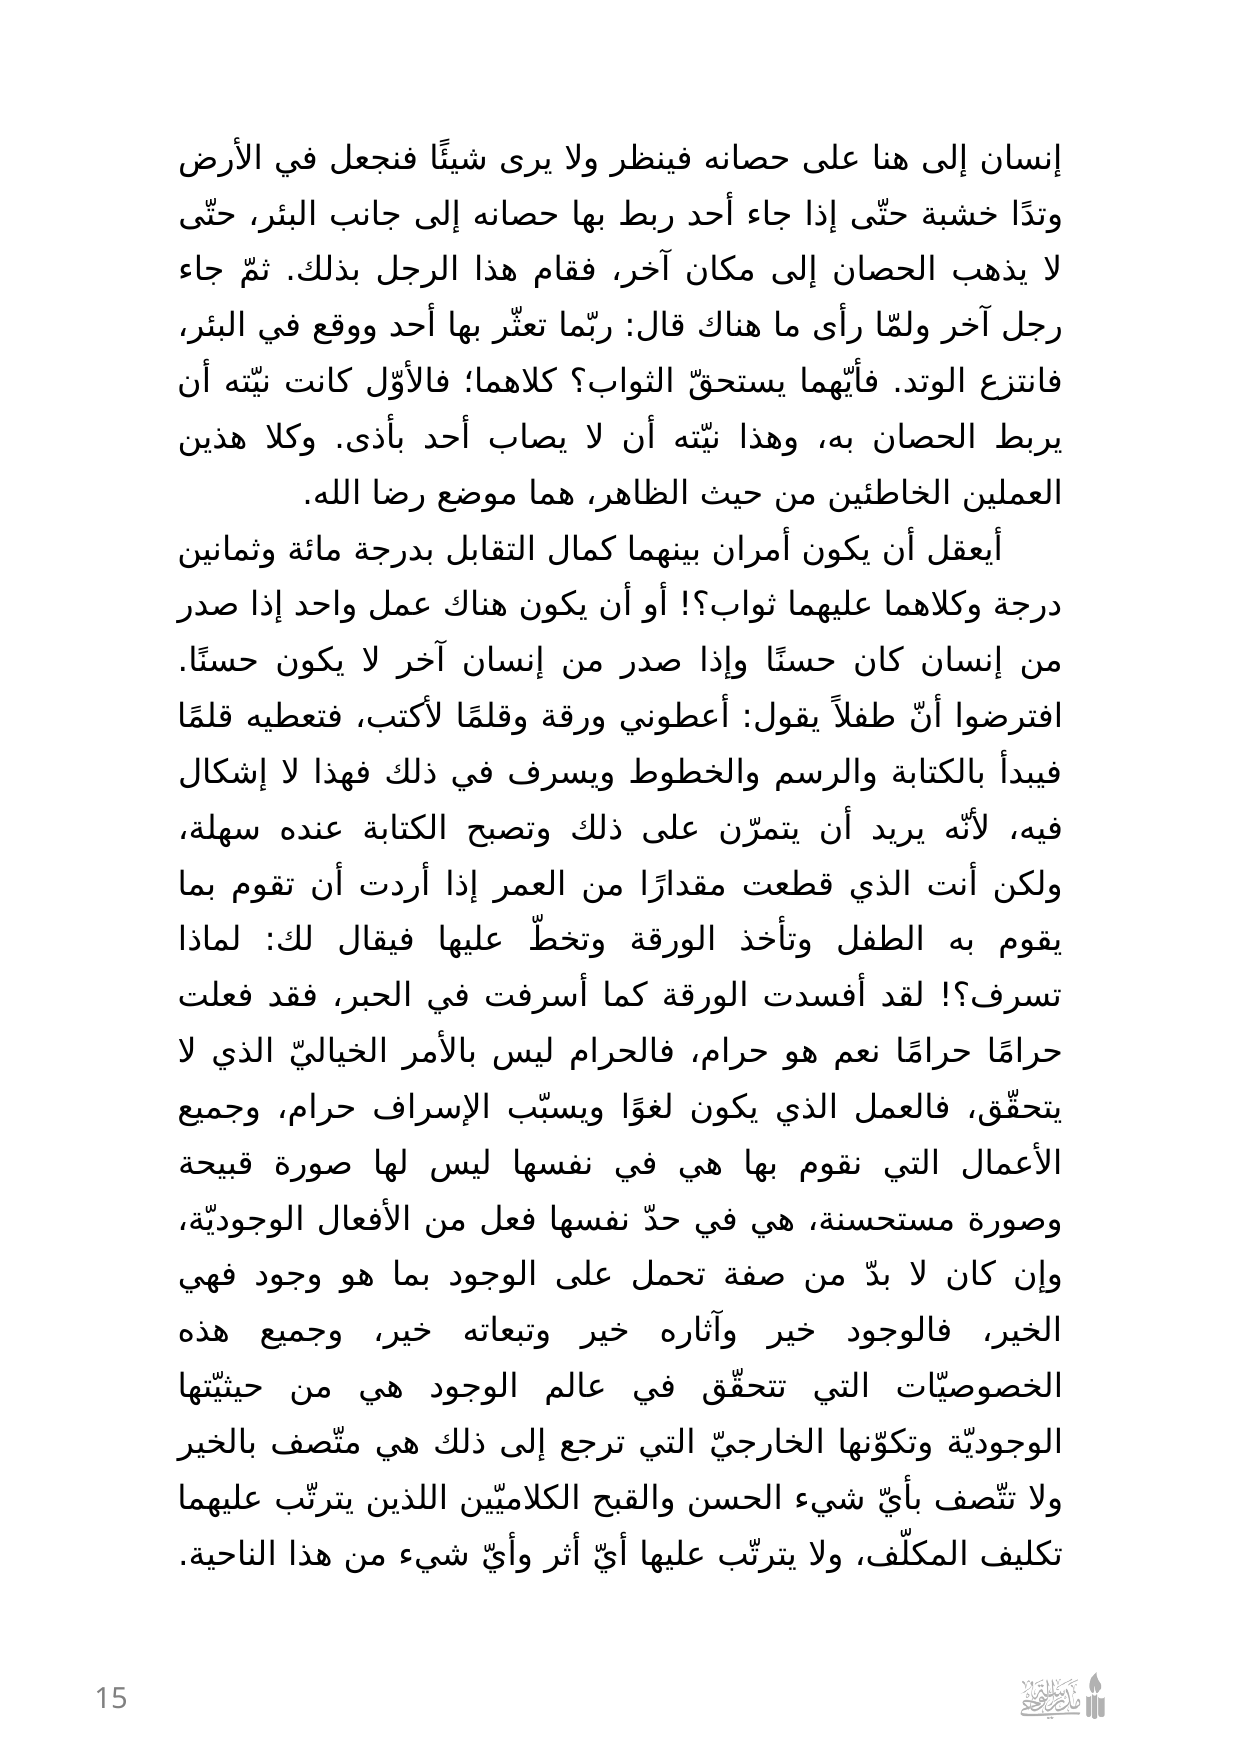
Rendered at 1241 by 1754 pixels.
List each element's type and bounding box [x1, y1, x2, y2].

picture [1020, 1672, 1105, 1719]
text [177, 527, 1063, 1587]
text [177, 136, 1063, 527]
